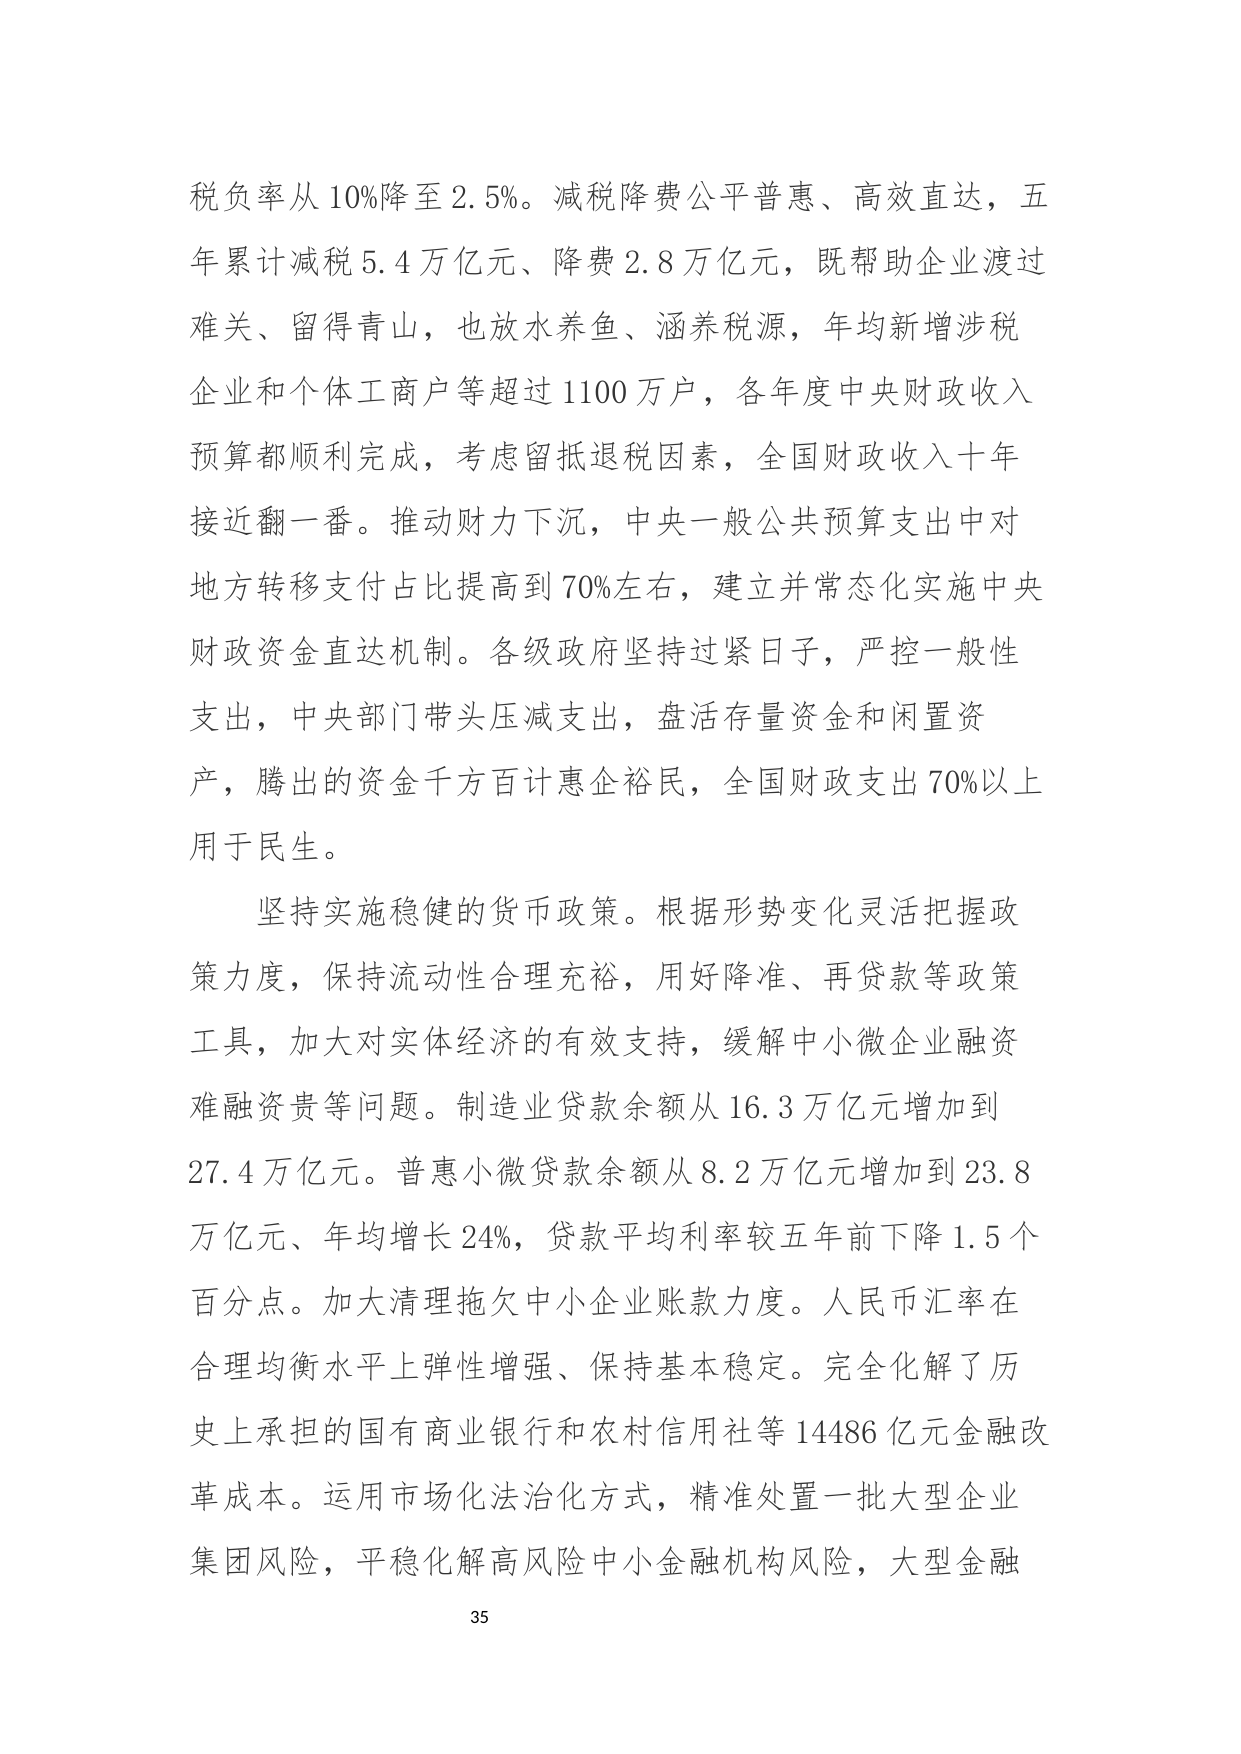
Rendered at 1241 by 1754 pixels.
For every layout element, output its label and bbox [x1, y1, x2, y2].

text [187, 877, 1053, 1592]
text [187, 162, 1053, 877]
